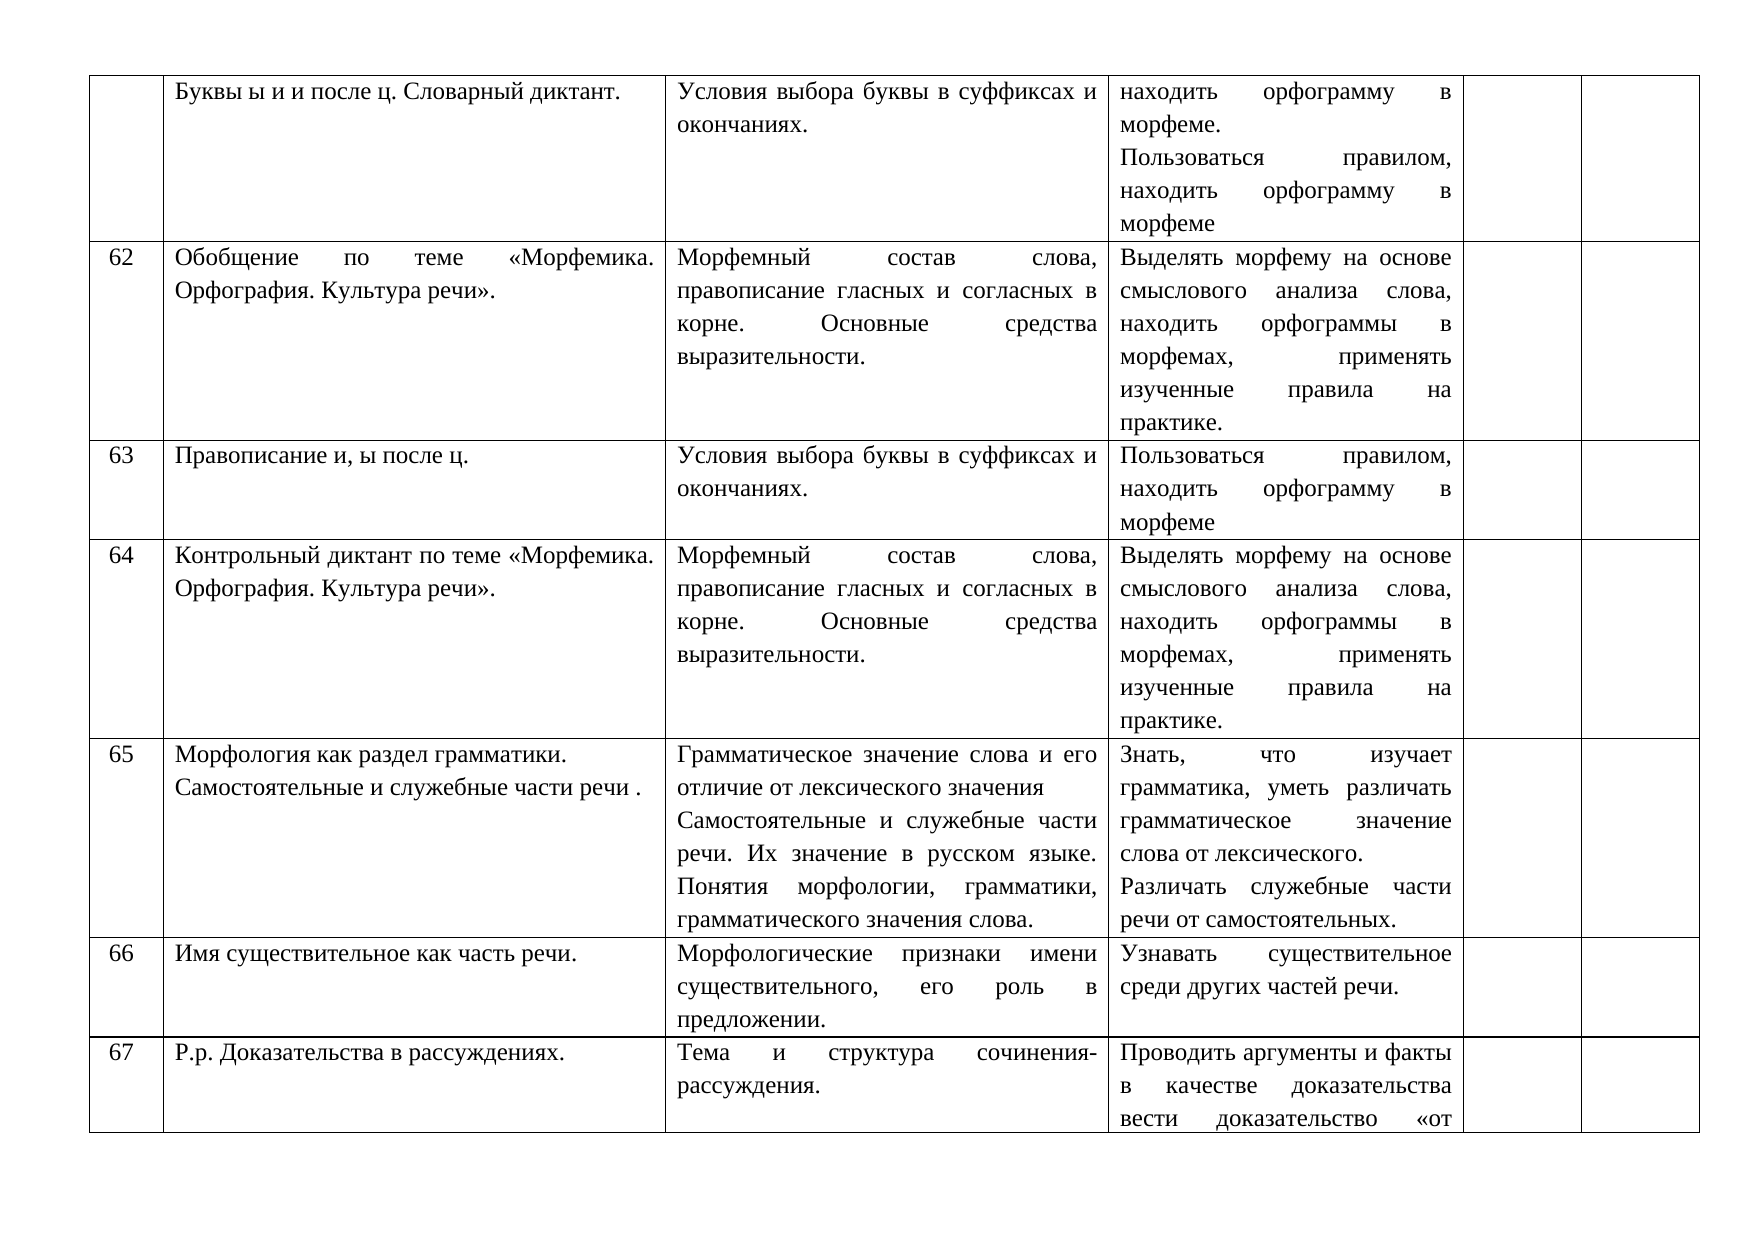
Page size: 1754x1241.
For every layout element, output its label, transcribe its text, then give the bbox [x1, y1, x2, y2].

table_cell [1464, 441, 1581, 539]
table_cell [1464, 938, 1581, 1036]
table_cell [1582, 739, 1699, 937]
table_cell Выделять морфему на основе смыслового анализа слова, находить орфограммы в морфемах, применять изученные правила на практике. [1109, 540, 1463, 738]
table_cell Выделять морфему на основе смыслового анализа слова, находить орфограммы в морфемах, применять изученные правила на практике. [1109, 242, 1463, 439]
table_cell 66 [90, 938, 163, 1036]
table_cell [1464, 739, 1581, 937]
table_cell 65 [90, 739, 163, 937]
table_cell [1464, 76, 1581, 241]
table_cell 67 [90, 1038, 163, 1132]
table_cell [666, 76, 1108, 241]
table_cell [164, 76, 665, 241]
table_cell Морфологические признаки имени существительного, его роль в предложении. [666, 938, 1108, 1036]
table_cell [1464, 1038, 1581, 1132]
table_cell Морфемный состав слова, правописание гласных и согласных в корне. Основные средства выразительности. [666, 540, 1108, 738]
table_cell Знать, что изучает грамматика, уметь различать грамматическое значение слова от лексического. Различать служебные части речи от самостоятельных. [1109, 739, 1463, 937]
table_cell Морфология как раздел грамматики. Самостоятельные и служебные части речи . [164, 739, 665, 937]
table_cell Морфемный состав слова, правописание гласных и согласных в корне. Основные средства выразительности. [666, 242, 1108, 439]
table_cell [1582, 540, 1699, 738]
table_cell [1582, 441, 1699, 539]
table_cell Грамматическое значение слова и его отличие от лексического значения Самостоятельные и служебные части речи. Их значение в русском языке. Понятия морфологии, грамматики, грамматического значения слова. [666, 739, 1108, 937]
table_cell 62 [90, 242, 163, 439]
table_cell [1582, 938, 1699, 1036]
table_cell Условия выбора буквы в суффиксах и окончаниях. [666, 441, 1108, 539]
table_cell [666, 1038, 1108, 1132]
table_cell [1464, 242, 1581, 439]
table_cell [1582, 1038, 1699, 1132]
table_cell [1582, 242, 1699, 439]
table_cell Пользоваться правилом, находить орфограмму в морфеме [1109, 441, 1463, 539]
table_cell 61 [90, 76, 163, 241]
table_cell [164, 1038, 665, 1132]
table_cell 64 [90, 540, 163, 738]
table_cell Контрольный диктант по теме «Морфемика. Орфография. Культура речи». [164, 540, 665, 738]
table_cell [1582, 76, 1699, 241]
table_cell Правописание и, ы после ц. [164, 441, 665, 539]
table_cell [1109, 76, 1463, 241]
table_cell [1464, 540, 1581, 738]
table_cell Узнавать существительное среди других частей речи. [1109, 938, 1463, 1036]
table_cell Обобщение по теме «Морфемика. Орфография. Культура речи». [164, 242, 665, 439]
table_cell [1109, 1038, 1463, 1132]
table_cell Имя существительное как часть речи. [164, 938, 665, 1036]
table_cell 63 [90, 441, 163, 539]
